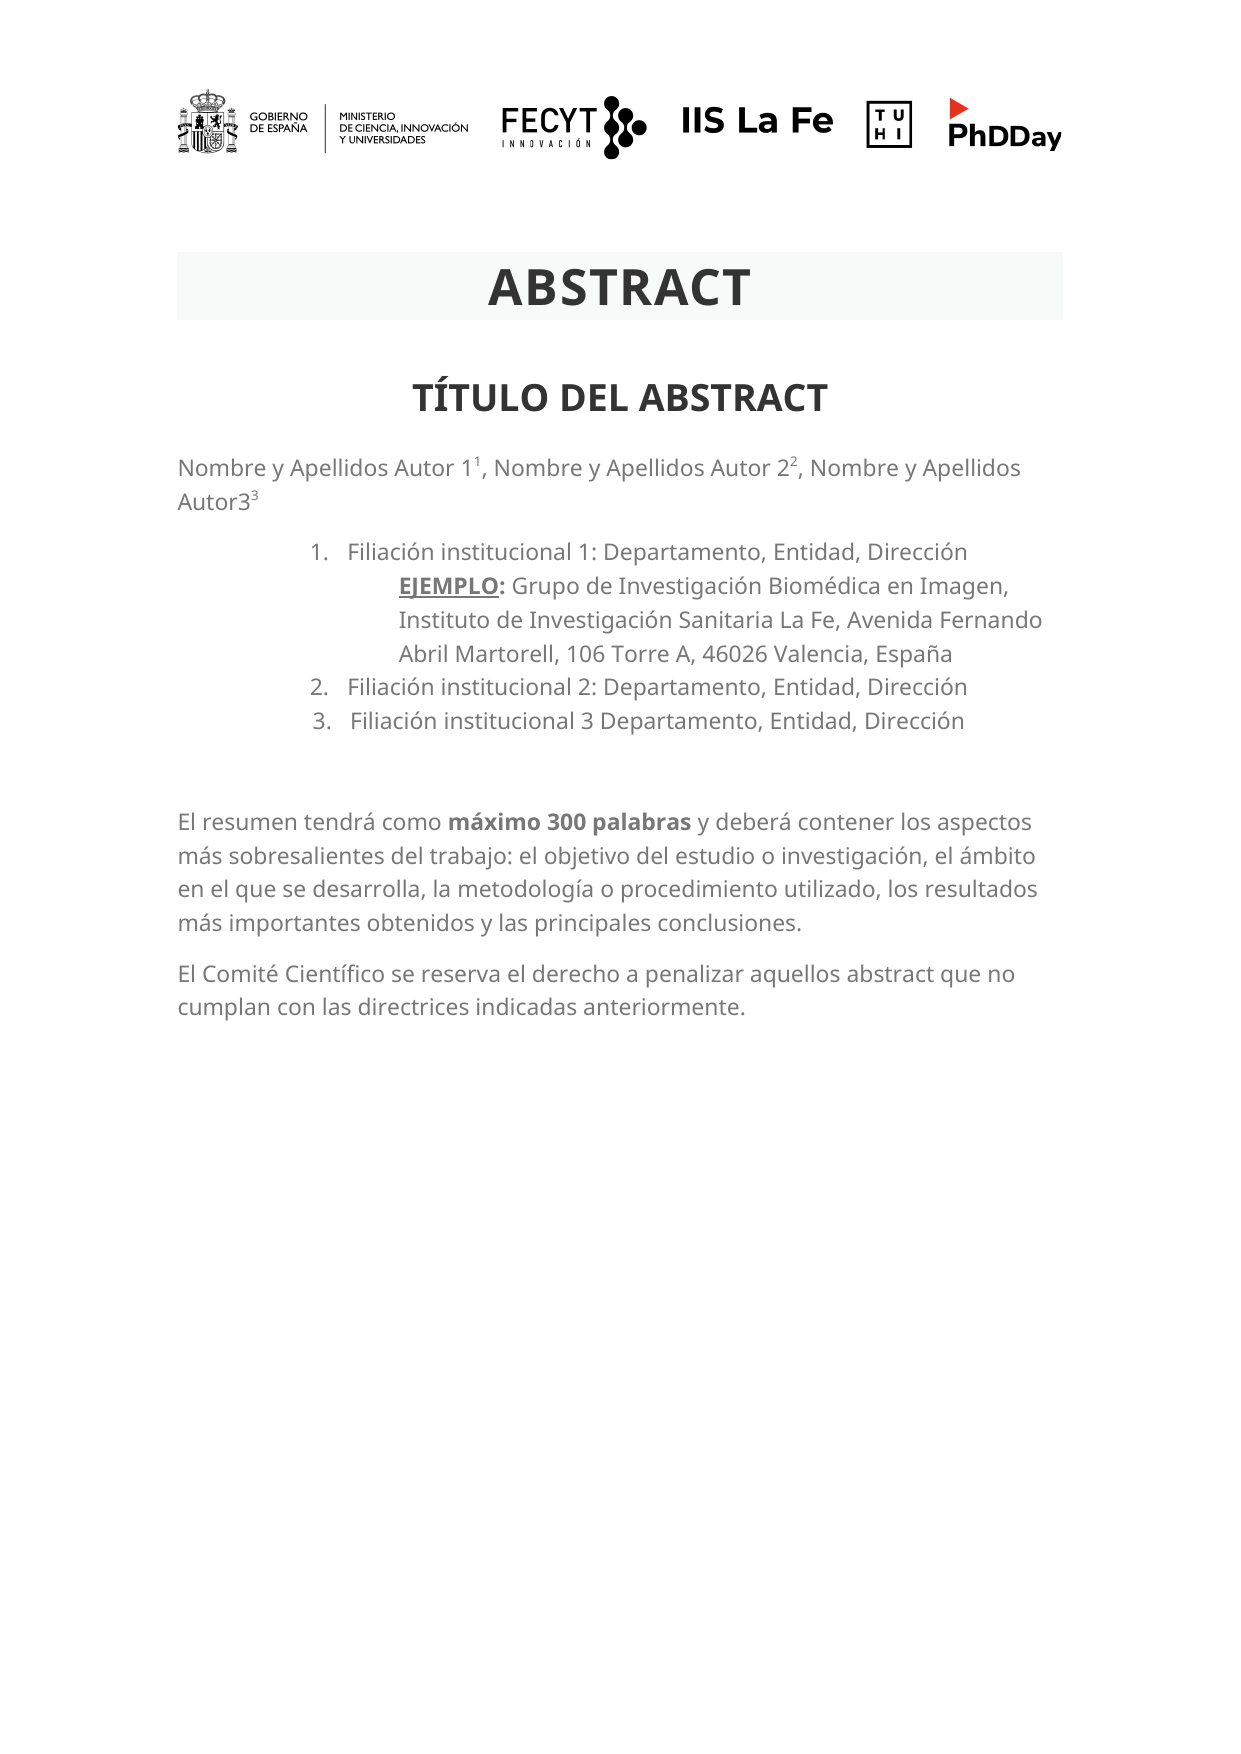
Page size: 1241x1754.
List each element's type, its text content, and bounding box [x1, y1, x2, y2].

list Filiación institucional 3 Departamento, Entidad, Dirección [215, 705, 1063, 736]
list EJEMPLO: Grupo de Investigación Biomédica en Imagen, Instituto de Investigación Sanitaria La Fe, Avenida Fernando Abril Martorell, 106 Torre A, 46026 Valencia, España [398, 570, 1063, 669]
text El Comité Científico se reserva el derecho a penalizar aquellos abstract que no cumplan con las directrices indicadas anteriormente. [177, 957, 1063, 1022]
text Nombre y Apellidos Autor 11, Nombre y Apellidos Autor 22, Nombre y Apellidos Autor33 [177, 452, 1063, 517]
text ABSTRACT [177, 252, 1063, 320]
picture [177, 88, 1062, 160]
list Filiación institucional 2: Departamento, Entidad, Dirección [215, 671, 1063, 702]
list Filiación institucional 1: Departamento, Entidad, Dirección [215, 536, 1063, 567]
text TÍTULO DEL ABSTRACT [177, 371, 1063, 422]
text El resumen tendrá como máximo 300 palabras y deberá contener los aspectos más sobresalientes del trabajo: el objetivo del estudio o investigación, el ámbito en el que se desarrolla, la metodología o procedimiento utilizado, los resultados más importantes obtenidos y las principales conclusiones. [177, 806, 1063, 938]
